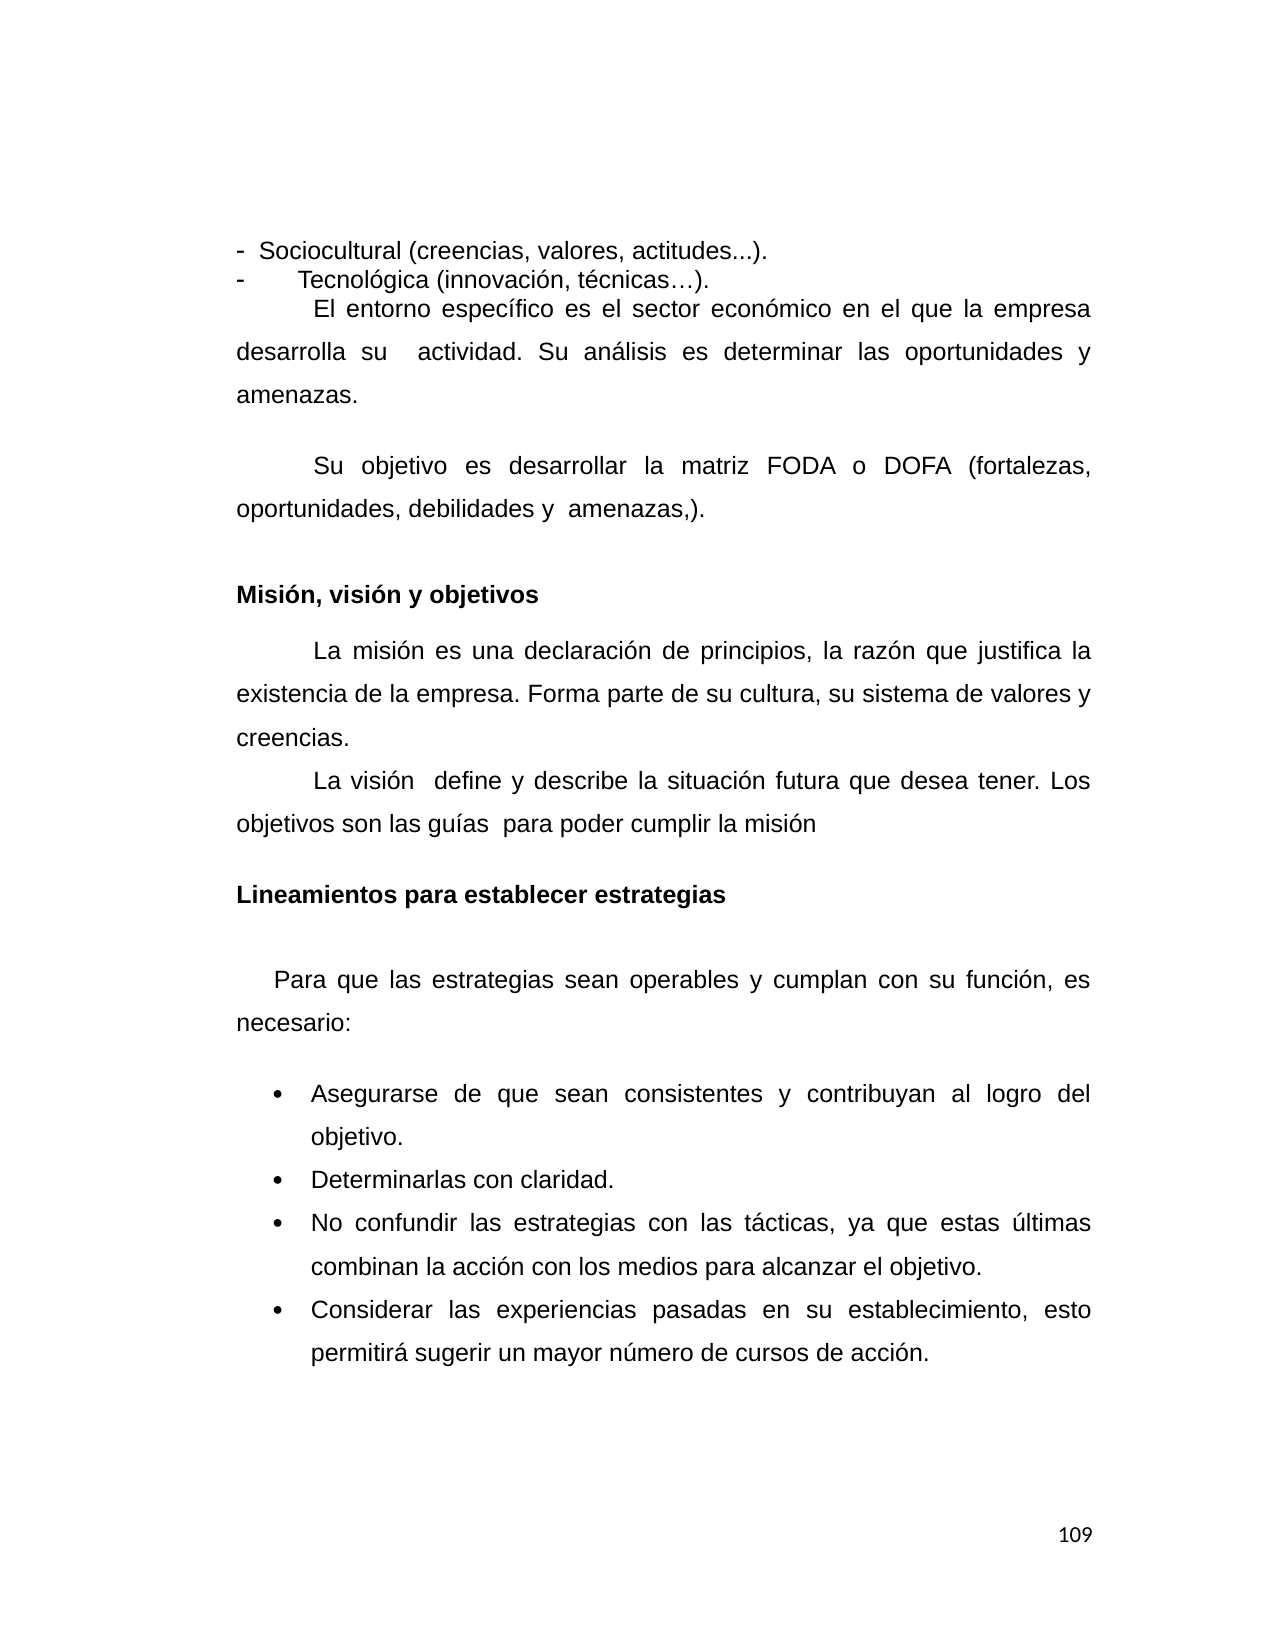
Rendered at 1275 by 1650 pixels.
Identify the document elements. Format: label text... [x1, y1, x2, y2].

text La visión define y describe la situación futura que desea tener. Los objetivos son las guías para poder cumplir la misión [236, 766, 1092, 838]
text  Tecnológica (innovación, técnicas…). [236, 265, 1092, 294]
text La misión es una declaración de principios, la razón que justifica la existencia de la empresa. Forma parte de su cultura, su sistema de valores y creencias. [236, 636, 1092, 751]
list Considerar las experiencias pasadas en su establecimiento, esto permitirá sugerir un mayor número de cursos de acción. [273, 1295, 1092, 1367]
text Lineamientos para establecer estrategias [236, 880, 1092, 909]
text  Sociocultural (creencias, valores, actitudes...). [236, 236, 1092, 265]
text El entorno específico es el sector económico en el que la empresa desarrolla su actividad. Su análisis es determinar las oportunidades y amenazas. [236, 294, 1092, 409]
text Para que las estrategias sean operables y cumplan con su función, es necesario: [236, 965, 1092, 1037]
list No confundir las estrategias con las tácticas, ya que estas últimas combinan la acción con los medios para alcanzar el objetivo. [273, 1208, 1092, 1280]
text Su objetivo es desarrollar la matriz FODA o DOFA (fortalezas, oportunidades, debilidades y amenazas,). [236, 451, 1092, 523]
list Determinarlas con claridad. [273, 1165, 1092, 1194]
list Asegurarse de que sean consistentes y contribuyan al logro del objetivo. [273, 1079, 1092, 1151]
text Misión, visión y objetivos [236, 579, 1092, 608]
